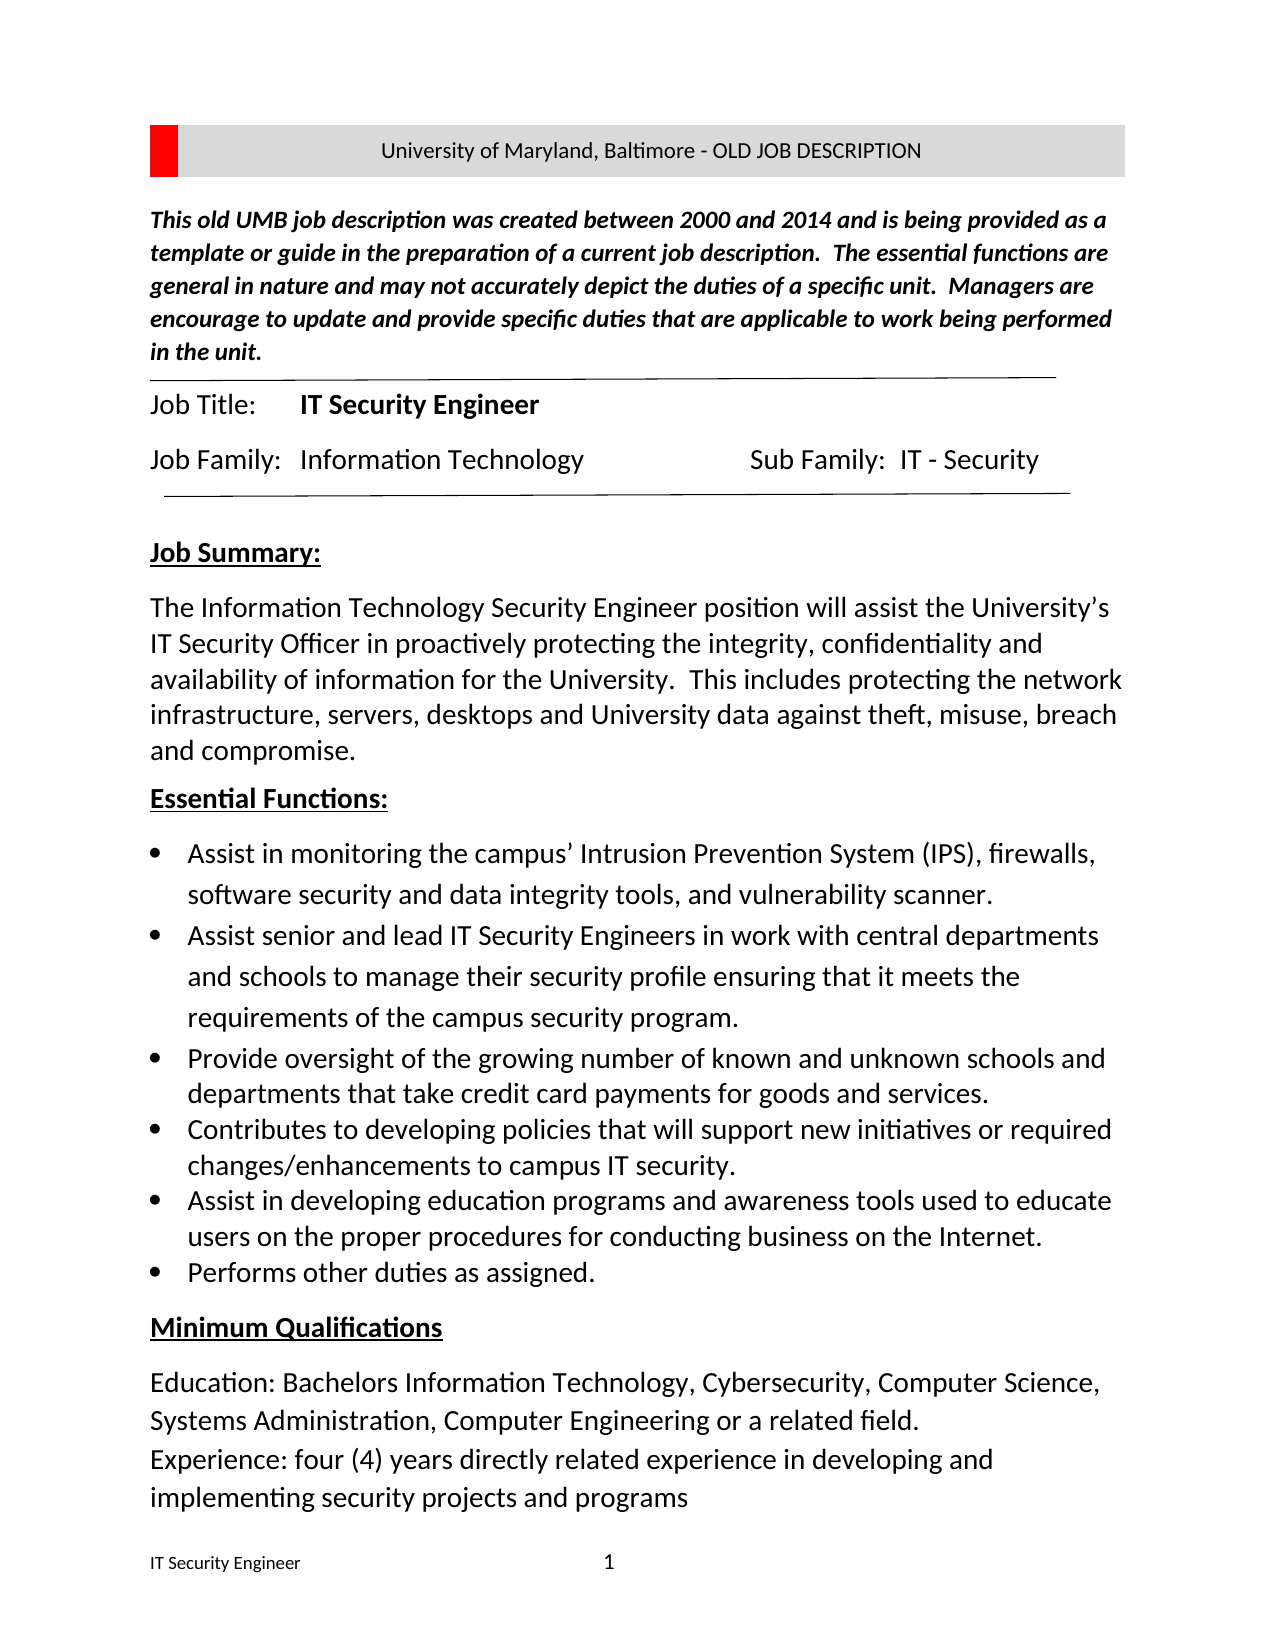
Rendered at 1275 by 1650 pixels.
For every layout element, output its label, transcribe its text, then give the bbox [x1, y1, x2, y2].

text This old UMB job description was created between 2000 and 2014 and is being provided as a template or guide in the preparation of a current job description. The essential functions are general in nature and may not accurately depict the duties of a specific unit. Managers are encourage to update and provide specific duties that are applicable to work being performed in the unit. [150, 204, 1125, 367]
text Education: Bachelors Information Technology, Cybersecurity, Computer Science, Systems Administration, Computer Engineering or a related field. [150, 1364, 1125, 1438]
text The Information Technology Security Engineer position will assist the University’s IT Security Officer in proactively protecting the integrity, confidentiality and availability of information for the University. This includes protecting the network infrastructure, servers, desktops and University data against theft, misuse, breach and compromise. [150, 589, 1125, 768]
list Assist in monitoring the campus’ Intrusion Prevention System (IPS), firewalls, software security and data integrity tools, and vulnerability scanner. [150, 835, 1125, 912]
text Job Summary: [150, 534, 1125, 570]
list Assist in developing education programs and awareness tools used to educate users on the proper procedures for conducting business on the Internet. [150, 1182, 1125, 1254]
text Job Family: Information Technology Sub Family: IT - Security [150, 441, 1125, 477]
text Essential Functions: [150, 780, 1125, 816]
list Provide oversight of the growing number of known and unknown schools and departments that take credit card payments for goods and services. [150, 1040, 1125, 1111]
text Experience: four (4) years directly related experience in developing and implementing security projects and programs [150, 1441, 1125, 1515]
list Performs other duties as assigned. [150, 1254, 1125, 1289]
text Job Title: IT Security Engineer [150, 386, 1125, 421]
text Minimum Qualifications [150, 1309, 1125, 1344]
list Contributes to developing policies that will support new initiatives or required changes/enhancements to campus IT security. [150, 1111, 1125, 1182]
list Assist senior and lead IT Security Engineers in work with central departments and schools to manage their security profile ensuring that it meets the requirements of the campus security program. [150, 917, 1125, 1035]
